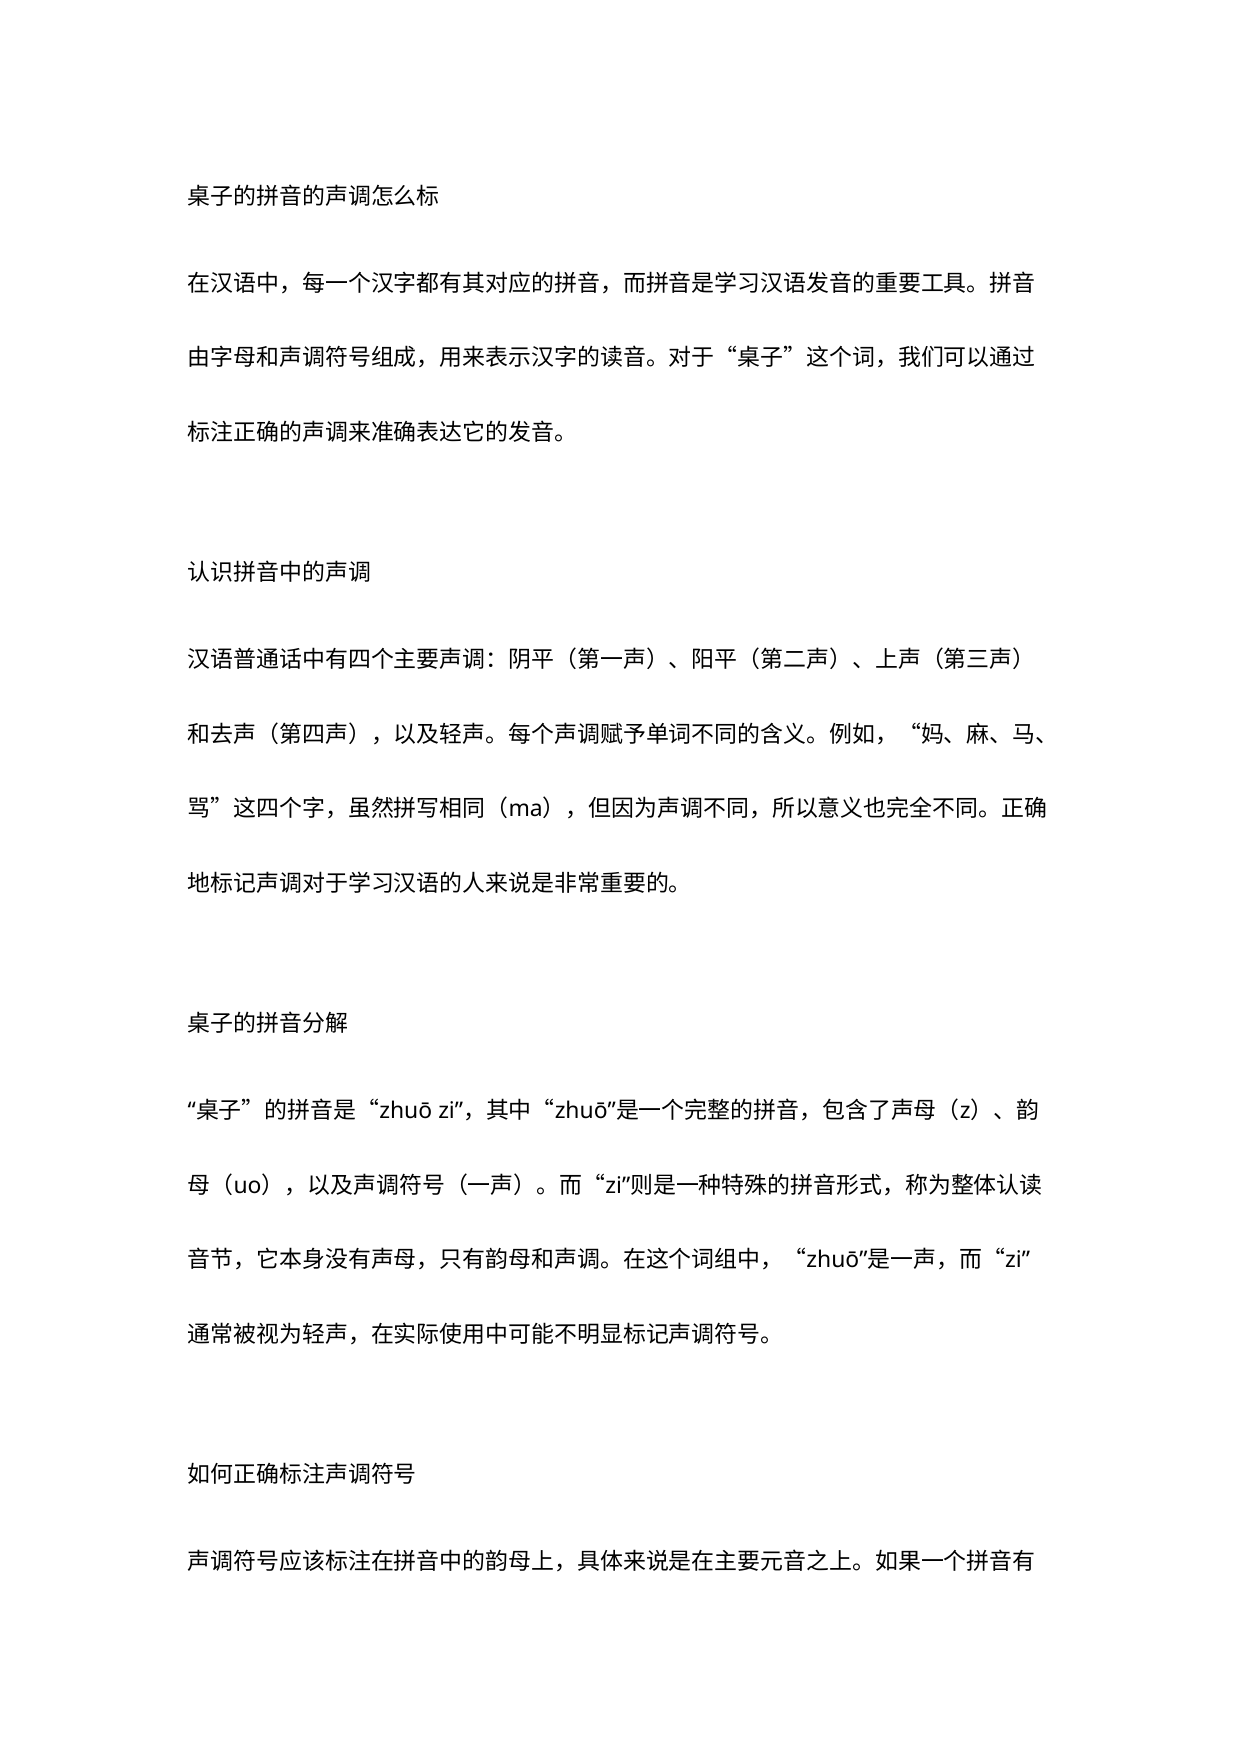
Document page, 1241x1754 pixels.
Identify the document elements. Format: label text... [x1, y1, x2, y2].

text 在汉语中，每一个汉字都有其对应的拼音，而拼音是学习汉语发音的重要工具。拼音由字母和声调符号组成，用来表示汉字的读音。对于“桌子”这个词，我们可以通过标注正确的声调来准确表达它的发音。 [187, 248, 1053, 463]
text “桌子”的拼音是“zhuō zi”，其中“zhuō”是一个完整的拼音，包含了声母（z）、韵母（uo），以及声调符号（一声）。而“zi”则是一种特殊的拼音形式，称为整体认读音节，它本身没有声母，只有韵母和声调。在这个词组中，“zhuō”是一声，而“zi”通常被视为轻声，在实际使用中可能不明显标记声调符号。 [187, 1076, 1053, 1365]
text 桌子的拼音的声调怎么标 [187, 162, 1053, 227]
text 汉语普通话中有四个主要声调：阴平（第一声）、阳平（第二声）、上声（第三声）和去声（第四声），以及轻声。每个声调赋予单词不同的含义。例如，“妈、麻、马、骂”这四个字，虽然拼写相同（ma），但因为声调不同，所以意义也完全不同。正确地标记声调对于学习汉语的人来说是非常重要的。 [187, 625, 1053, 914]
text 认识拼音中的声调 [187, 538, 1053, 603]
text 如何正确标注声调符号 [187, 1440, 1053, 1505]
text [187, 1527, 1053, 1592]
text 桌子的拼音分解 [187, 989, 1053, 1054]
